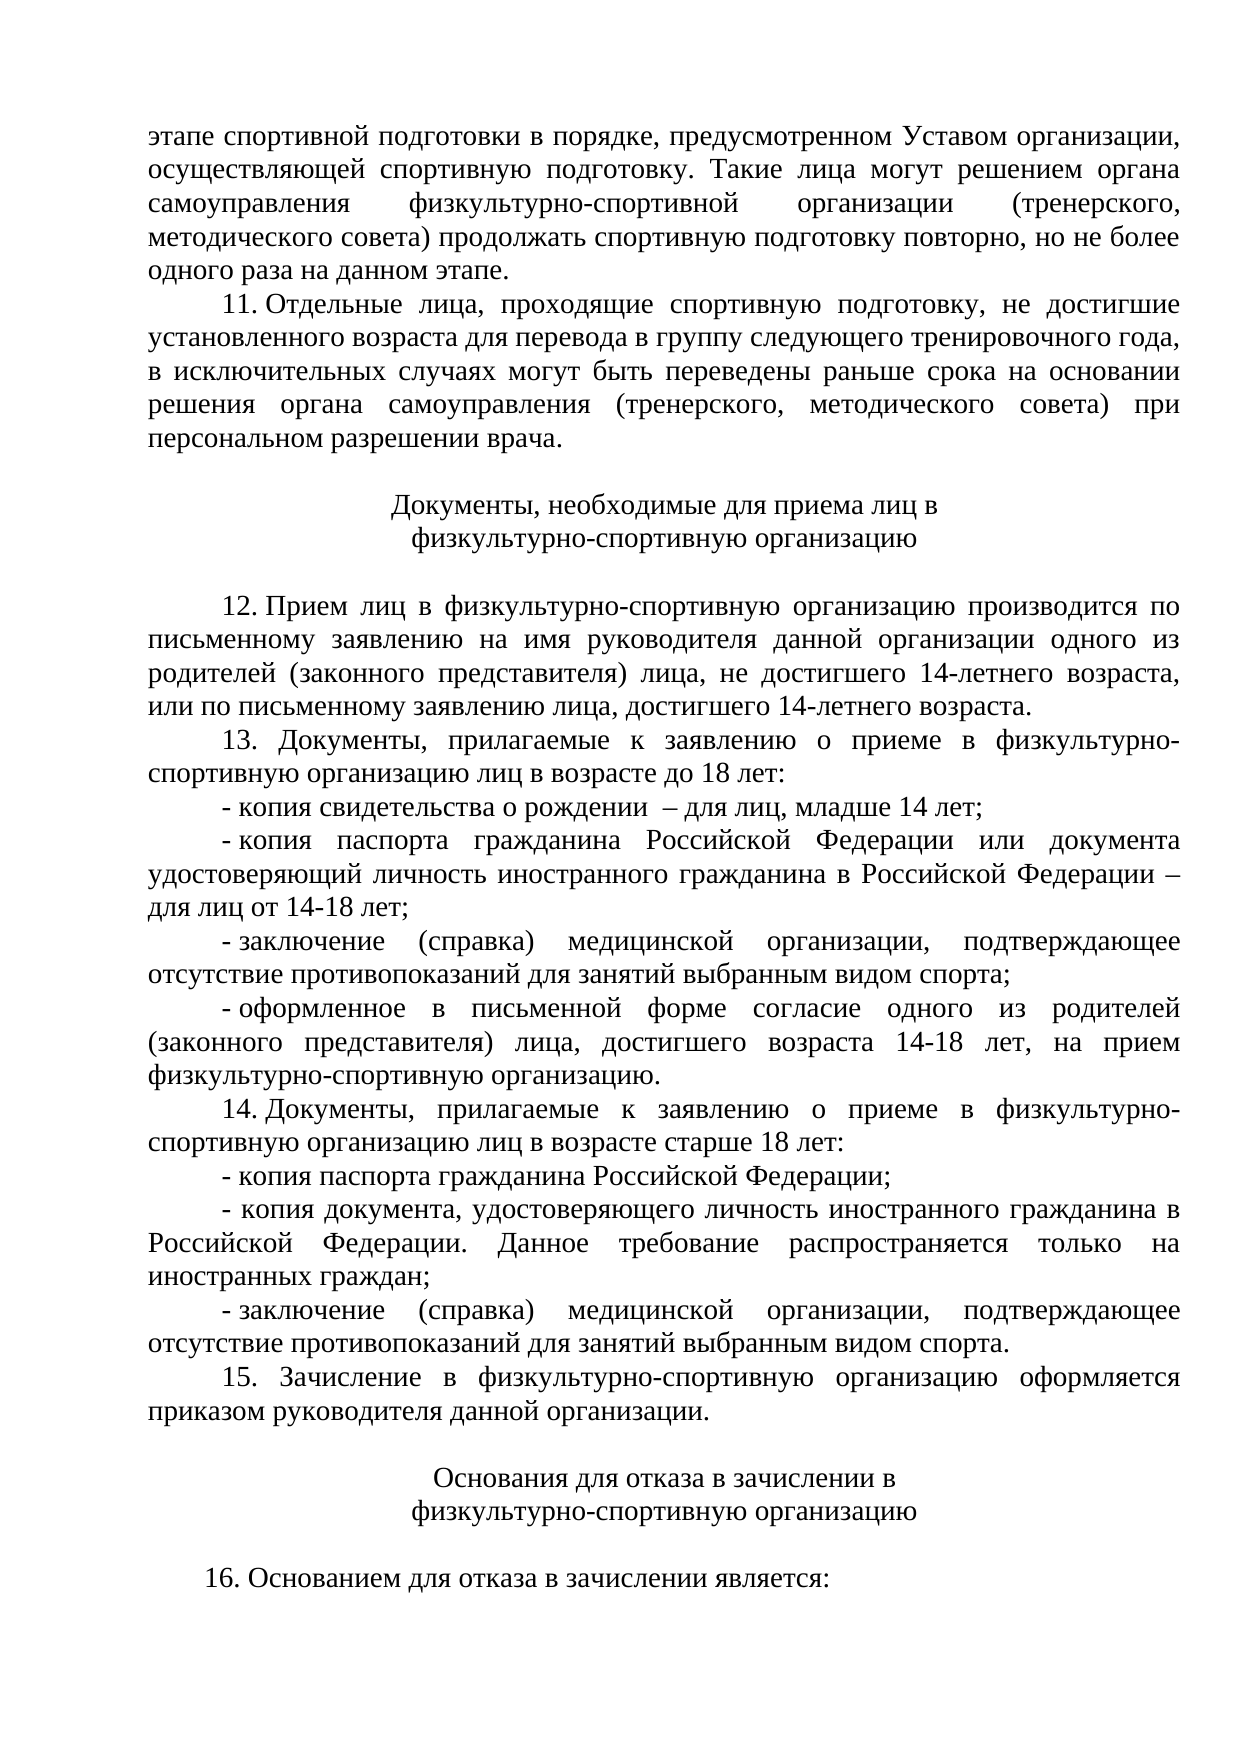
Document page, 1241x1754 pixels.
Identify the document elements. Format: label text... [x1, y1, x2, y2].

text 14. Документы, прилагаемые к заявлению о приеме в физкультурно-спортивную организацию лиц в возрасте старше 18 лет: [148, 1091, 1181, 1158]
text - заключение (справка) медицинской организации, подтверждающее отсутствие противопоказаний для занятий выбранным видом спорта; [148, 923, 1181, 990]
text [148, 118, 1181, 286]
text - копия паспорта гражданина Российской Федерации или документа удостоверяющий личность иностранного гражданина в Российской Федерации – для лиц от 14-18 лет; [148, 822, 1181, 923]
text 11. Отдельные лица, проходящие спортивную подготовку, не достигшие установленного возраста для перевода в группу следующего тренировочного года, в исключительных случаях могут быть переведены раньше срока на основании решения органа самоуправления (тренерского, методического совета) при персональном разрешении врача. [148, 286, 1181, 453]
text 15. Зачисление в физкультурно-спортивную организацию оформляется приказом руководителя данной организации. [148, 1359, 1181, 1426]
text физкультурно-спортивную организацию [148, 1493, 1181, 1527]
text - оформленное в письменной форме согласие одного из родителей (законного представителя) лица, достигшего возраста 14-18 лет, на прием физкультурно-спортивную организацию. [148, 990, 1181, 1091]
text Документы, необходимые для приема лиц в [148, 487, 1181, 521]
text - копия свидетельства о рождении – для лиц, младше 14 лет; [148, 789, 1181, 822]
text - копия документа, удостоверяющего личность иностранного гражданина в Российской Федерации. Данное требование распространяется только на иностранных граждан; [148, 1191, 1181, 1292]
text 16. Основанием для отказа в зачислении является: [148, 1560, 1181, 1594]
text - копия паспорта гражданина Российской Федерации; [148, 1158, 1181, 1191]
text 13. Документы, прилагаемые к заявлению о приеме в физкультурно-спортивную организацию лиц в возрасте до 18 лет: [148, 722, 1181, 789]
text 12. Прием лиц в физкультурно-спортивную организацию производится по письменному заявлению на имя руководителя данной организации одного из родителей (законного представителя) лица, не достигшего 14-летнего возраста, или по письменному заявлению лица, достигшего 14-летнего возраста. [148, 588, 1181, 722]
text Основания для отказа в зачислении в [148, 1460, 1181, 1493]
text физкультурно-спортивную организацию [148, 521, 1181, 554]
text - заключение (справка) медицинской организации, подтверждающее отсутствие противопоказаний для занятий выбранным видом спорта. [148, 1292, 1181, 1359]
